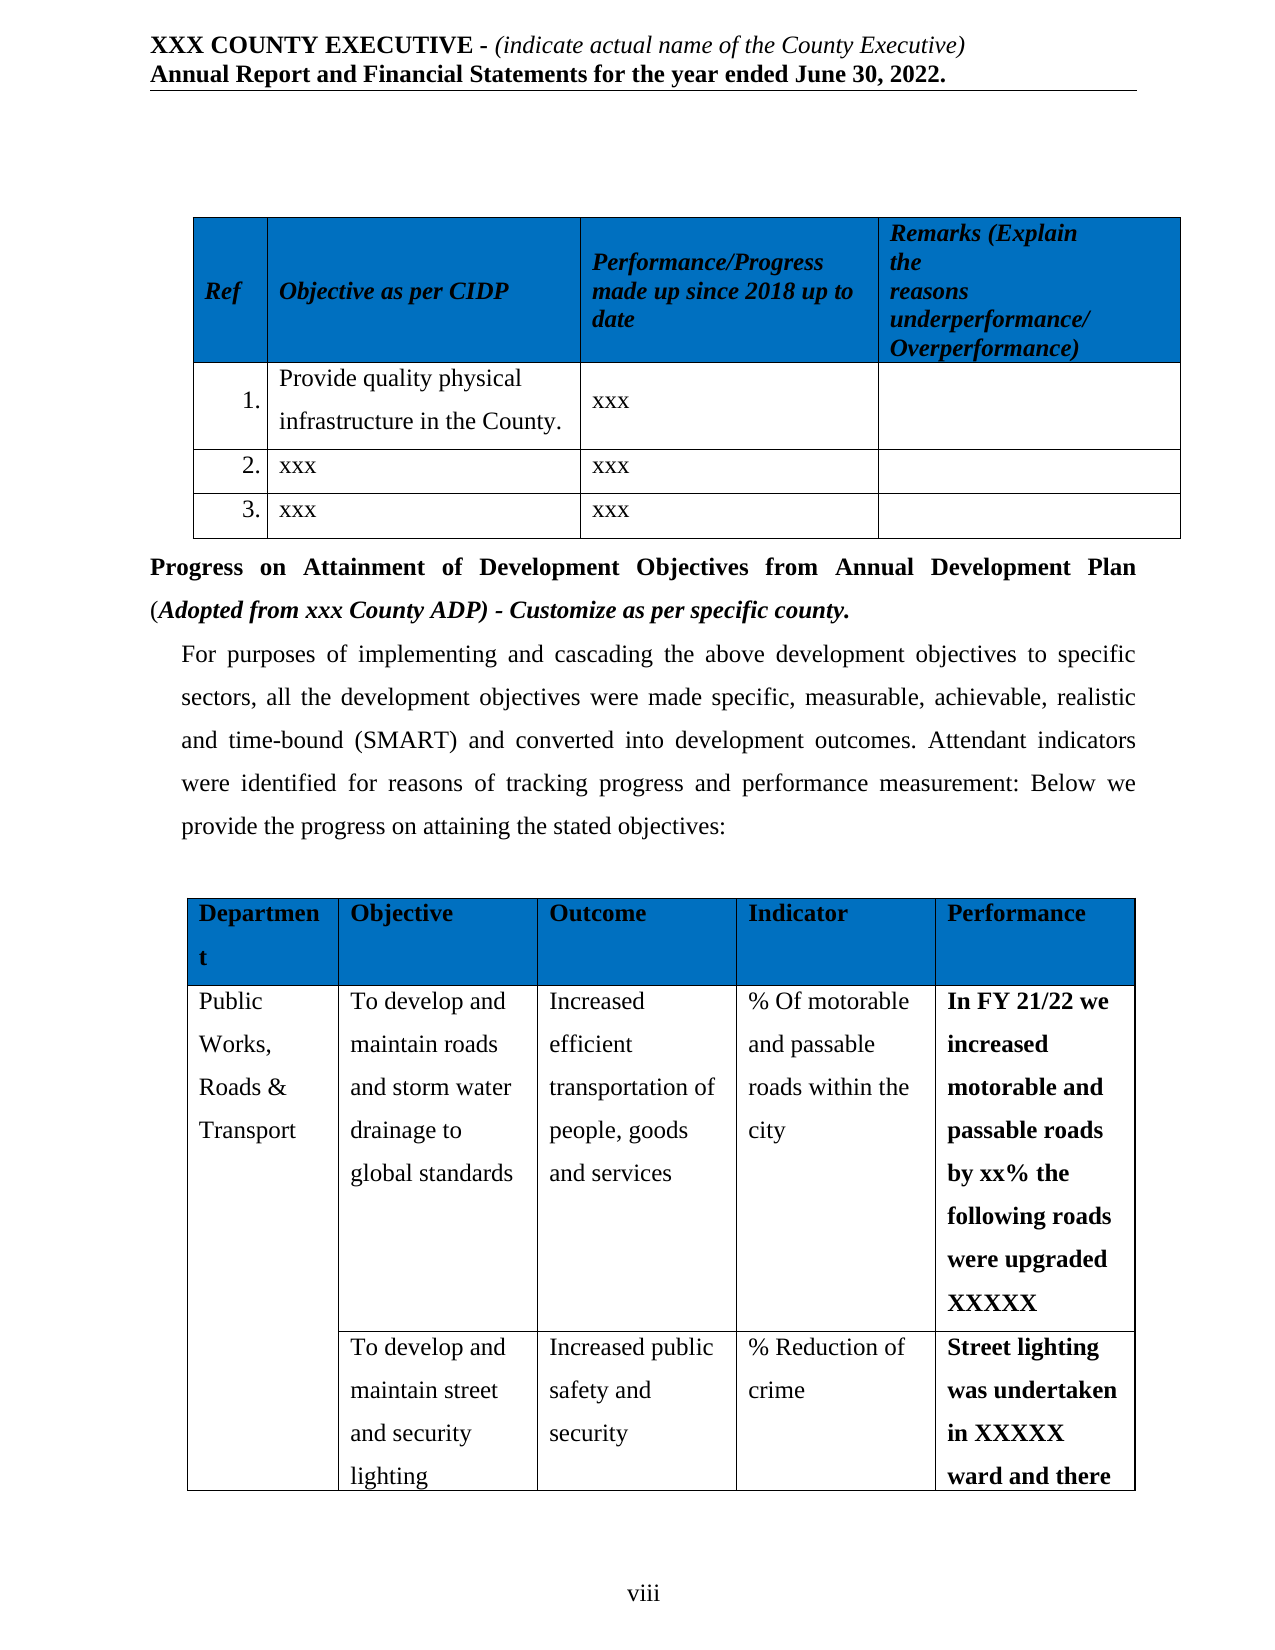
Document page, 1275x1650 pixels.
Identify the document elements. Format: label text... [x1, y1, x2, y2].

table_header Outcome [538, 899, 736, 985]
table_header Remarks (Explain the reasons underperformance/ Overperformance) [879, 218, 1180, 362]
table_header Ref [194, 218, 267, 362]
table_header Objective [339, 899, 537, 985]
table_cell Public Works, Roads & Transport [188, 986, 338, 1490]
table_header Department [188, 899, 338, 985]
text For purposes of implementing and cascading the above development objectives to specific sectors, all the development objectives were made specific, measurable, achievable, realistic and time-bound (SMART) and converted into development outcomes. Attendant indicators were identified for reasons of tracking progress and performance measurement: Below we provide the progress on attaining the stated objectives: [181, 639, 1137, 840]
table_cell xxx [581, 494, 878, 537]
table_header Indicator [737, 899, 935, 985]
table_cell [936, 1332, 1134, 1490]
table_header Performance/Progress made up since 2018 up to date [581, 218, 878, 362]
table_cell % Reduction of crime [737, 1332, 935, 1490]
table_cell xxx [581, 450, 878, 493]
table_cell [879, 363, 1180, 449]
table_cell xxx [268, 450, 580, 493]
table_cell In FY 21/22 we increased motorable and passable roads by xx% the following roads were upgraded XXXXX [936, 986, 1134, 1331]
table_cell [879, 450, 1180, 493]
table_cell To develop and maintain roads and storm water drainage to global standards [339, 986, 537, 1331]
table_cell % Of motorable and passable roads within the city [737, 986, 935, 1331]
table_cell [194, 450, 267, 493]
table_cell xxx [581, 363, 878, 449]
table_header Objective as per CIDP [268, 218, 580, 362]
table_cell Provide quality physical infrastructure in the County. [268, 363, 580, 449]
table_cell Increased public safety and security [538, 1332, 736, 1490]
text Progress on Attainment of Development Objectives from Annual Development Plan (Adopted from xxx County ADP) - Customize as per specific county. [150, 236, 1137, 624]
table_header Performance [936, 899, 1134, 985]
table_cell xxx [268, 494, 580, 537]
table_cell [194, 494, 267, 537]
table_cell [339, 1332, 537, 1490]
table_cell [194, 363, 267, 449]
table_cell [879, 494, 1180, 537]
table_cell Increased efficient transportation of people, goods and services [538, 986, 736, 1331]
